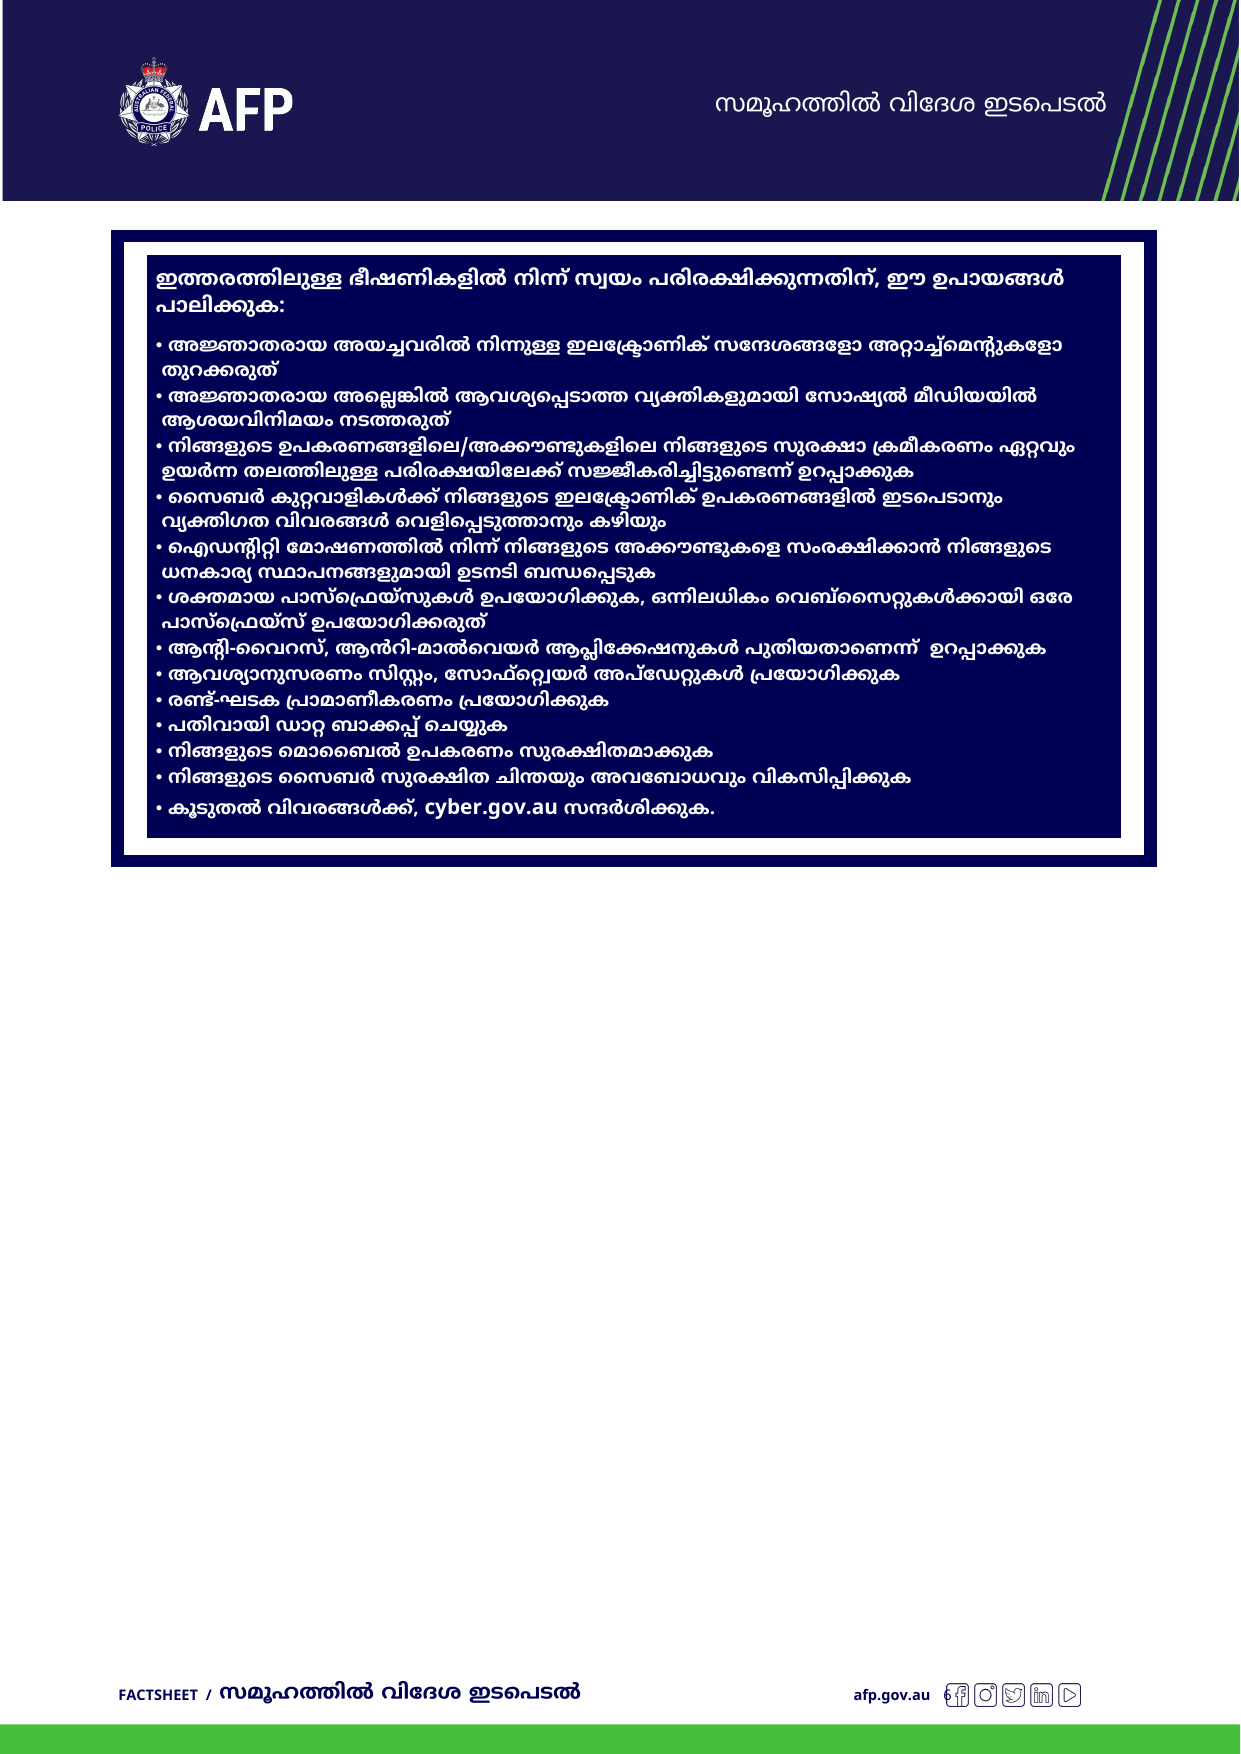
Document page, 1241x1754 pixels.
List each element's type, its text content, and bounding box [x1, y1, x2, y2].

text • പതിവായി ഡാറ്റ ബാക്കപ്പ് ചെയ്യുക [147, 702, 1121, 728]
text • രണ്ട്-ഘടക പ്രാമാണീകരണം പ്രയോഗിക്കുക [147, 676, 1121, 702]
text • നിങ്ങളുടെ സൈബർ സുരക്ഷിത ചിന്തയും അവബോധവും വികസിപ്പിക്കുക [147, 753, 1121, 779]
text • അജ്ഞാതരായ അയച്ചവരിൽ നിന്നുള്ള ഇലക്ട്രോണിക് സന്ദേശങ്ങളോ അറ്റാച്ച്മെന്റുകളോ തുറക്കരുത് [147, 322, 1121, 372]
picture [946, 1683, 1081, 1707]
text • കൂടുതൽ വിവരങ്ങൾക്ക്, cyber.gov.au സന്ദർശിക്കുക. [147, 779, 1121, 838]
text • ശക്തമായ പാസ്‌ഫ്രെയ്‌സുകൾ ഉപയോഗിക്കുക, ഒന്നിലധികം വെബ്‌സൈറ്റുകൾക്കായി ഒരേ പാസ്‌ഫ്രെയ്‌സ് ഉപയോഗിക്കരുത് [147, 574, 1121, 624]
text • ആന്റി-വൈറസ്, ആൻറി-മാൽവെയർ ആപ്ലിക്കേഷനുകൾ പുതിയതാണെന്ന് ഉറപ്പാക്കുക [147, 624, 1121, 650]
text • ഐഡന്റിറ്റി മോഷണത്തിൽ നിന്ന് നിങ്ങളുടെ അക്കൗണ്ടുകളെ സംരക്ഷിക്കാൻ നിങ്ങളുടെ ധനകാര്യ സ്ഥാപനങ്ങളുമായി ഉടനടി ബന്ധപ്പെടുക [147, 523, 1121, 574]
picture [0, 0, 1241, 201]
text • നിങ്ങളുടെ ഉപകരണങ്ങളിലെ/അക്കൗണ്ടുകളിലെ നിങ്ങളുടെ സുരക്ഷാ ക്രമീകരണം ഏറ്റവും ഉയർന്ന തലത്തിലുള്ള പരിരക്ഷയിലേക്ക് സജ്ജീകരിച്ചിട്ടുണ്ടെന്ന് ഉറപ്പാക്കുക [147, 423, 1121, 473]
text ഇത്തരത്തിലുള്ള ഭീഷണികളിൽ നിന്ന് സ്വയം പരിരക്ഷിക്കുന്നതിന്, ഈ ഉപായങ്ങള്‍ പാലിക്കുക: [147, 255, 1121, 321]
text • സൈബർ കുറ്റവാളികൾക്ക് നിങ്ങളുടെ ഇലക്ട്രോണിക് ഉപകരണങ്ങളിൽ ഇടപെടാനും വ്യക്തിഗത വിവരങ്ങൾ വെളിപ്പെടുത്താനും കഴിയും [147, 473, 1121, 523]
text • നിങ്ങളുടെ മൊബൈൽ ഉപകരണം സുരക്ഷിതമാക്കുക [147, 728, 1121, 753]
text • ആവശ്യാനുസരണം സിസ്റ്റം, സോഫ്റ്റ്വെയർ അപ്ഡേറ്റുകൾ പ്രയോഗിക്കുക [147, 650, 1121, 676]
text • അജ്ഞാതരായ അല്ലെങ്കിൽ ആവശ്യപ്പെടാത്ത വ്യക്തികളുമായി സോഷ്യൽ മീഡിയയിൽ ആശയവിനിമയം നടത്തരുത് [147, 372, 1121, 423]
